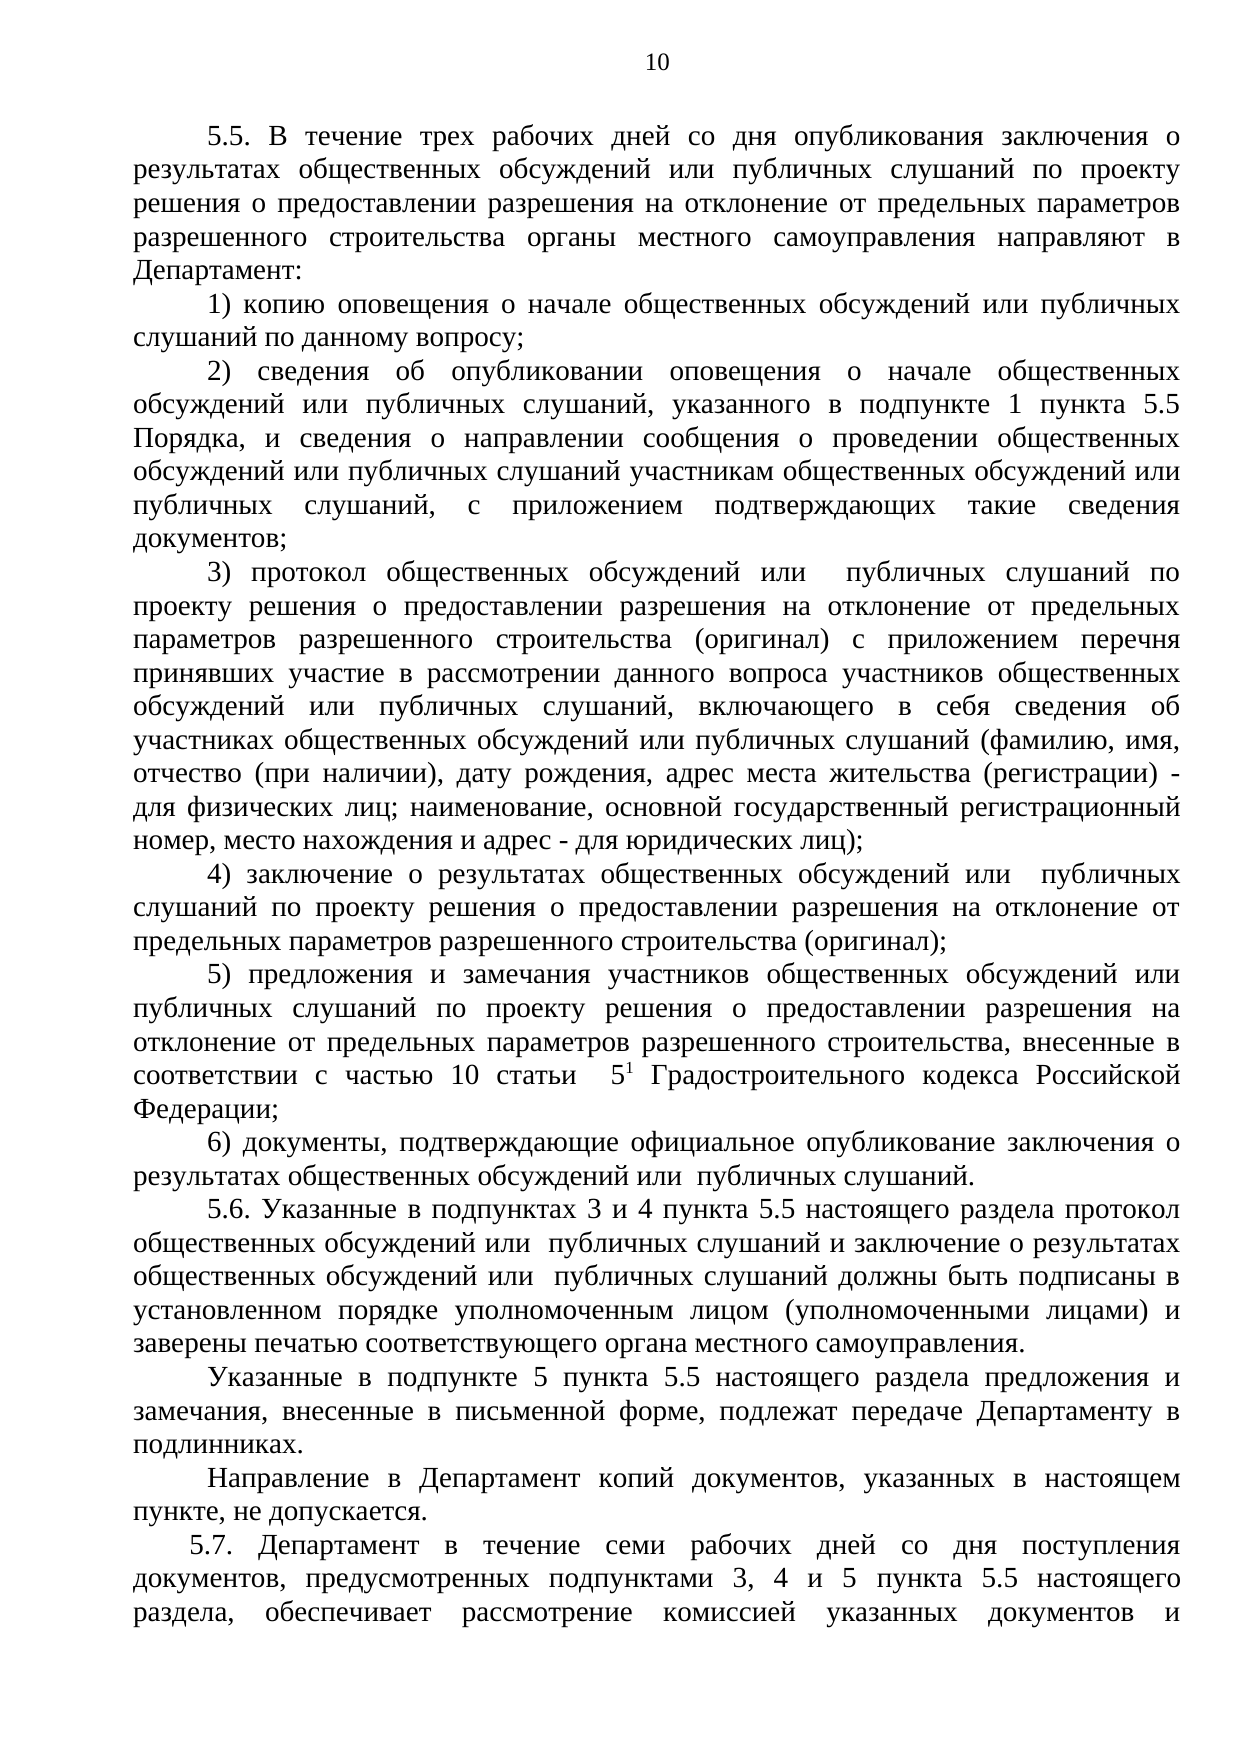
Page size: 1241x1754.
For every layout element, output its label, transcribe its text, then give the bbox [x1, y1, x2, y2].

text 5.6. Указанные в подпунктах 3 и 4 пункта 5.5 настоящего раздела протокол общественных обсуждений или публичных слушаний и заключение о результатах общественных обсуждений или публичных слушаний должны быть подписаны в установленном порядке уполномоченным лицом (уполномоченными лицами) и заверены печатью соответствующего органа местного самоуправления. [133, 1191, 1181, 1359]
text 2) сведения об опубликовании оповещения о начале общественных обсуждений или публичных слушаний, указанного в подпункте 1 пункта 5.5 Порядка, и сведения о направлении сообщения о проведении общественных обсуждений или публичных слушаний участникам общественных обсуждений или публичных слушаний, с приложением подтверждающих такие сведения документов; [133, 353, 1181, 554]
text Указанные в подпункте 5 пункта 5.5 настоящего раздела предложения и замечания, внесенные в письменной форме, подлежат передаче Департаменту в подлинниках. [133, 1359, 1181, 1460]
text 3) протокол общественных обсуждений или публичных слушаний по проекту решения о предоставлении разрешения на отклонение от предельных параметров разрешенного строительства (оригинал) с приложением перечня принявших участие в рассмотрении данного вопроса участников общественных обсуждений или публичных слушаний, включающего в себя сведения об участниках общественных обсуждений или публичных слушаний (фамилию, имя, отчество (при наличии), дату рождения, адрес места жительства (регистрации) - для физических лиц; наименование, основной государственный регистрационный номер, место нахождения и адрес - для юридических лиц); [133, 554, 1181, 856]
text 6) документы, подтверждающие официальное опубликование заключения о результатах общественных обсуждений или публичных слушаний. [133, 1124, 1181, 1191]
text Направление в Департамент копий документов, указанных в настоящем пункте, не допускается. [133, 1460, 1181, 1527]
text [133, 1527, 1181, 1627]
text 5.5. В течение трех рабочих дней со дня опубликования заключения о результатах общественных обсуждений или публичных слушаний по проекту решения о предоставлении разрешения на отклонение от предельных параметров разрешенного строительства органы местного самоуправления направляют в Департамент: [133, 118, 1181, 286]
text 1) копию оповещения о начале общественных обсуждений или публичных слушаний по данному вопросу; [133, 286, 1181, 353]
text 5) предложения и замечания участников общественных обсуждений или публичных слушаний по проекту решения о предоставлении разрешения на отклонение от предельных параметров разрешенного строительства, внесенные в соответствии с частью 10 статьи 51 Градостроительного кодекса Российской Федерации; [133, 957, 1181, 1124]
text 4) заключение о результатах общественных обсуждений или публичных слушаний по проекту решения о предоставлении разрешения на отклонение от предельных параметров разрешенного строительства (оригинал); [133, 856, 1181, 957]
